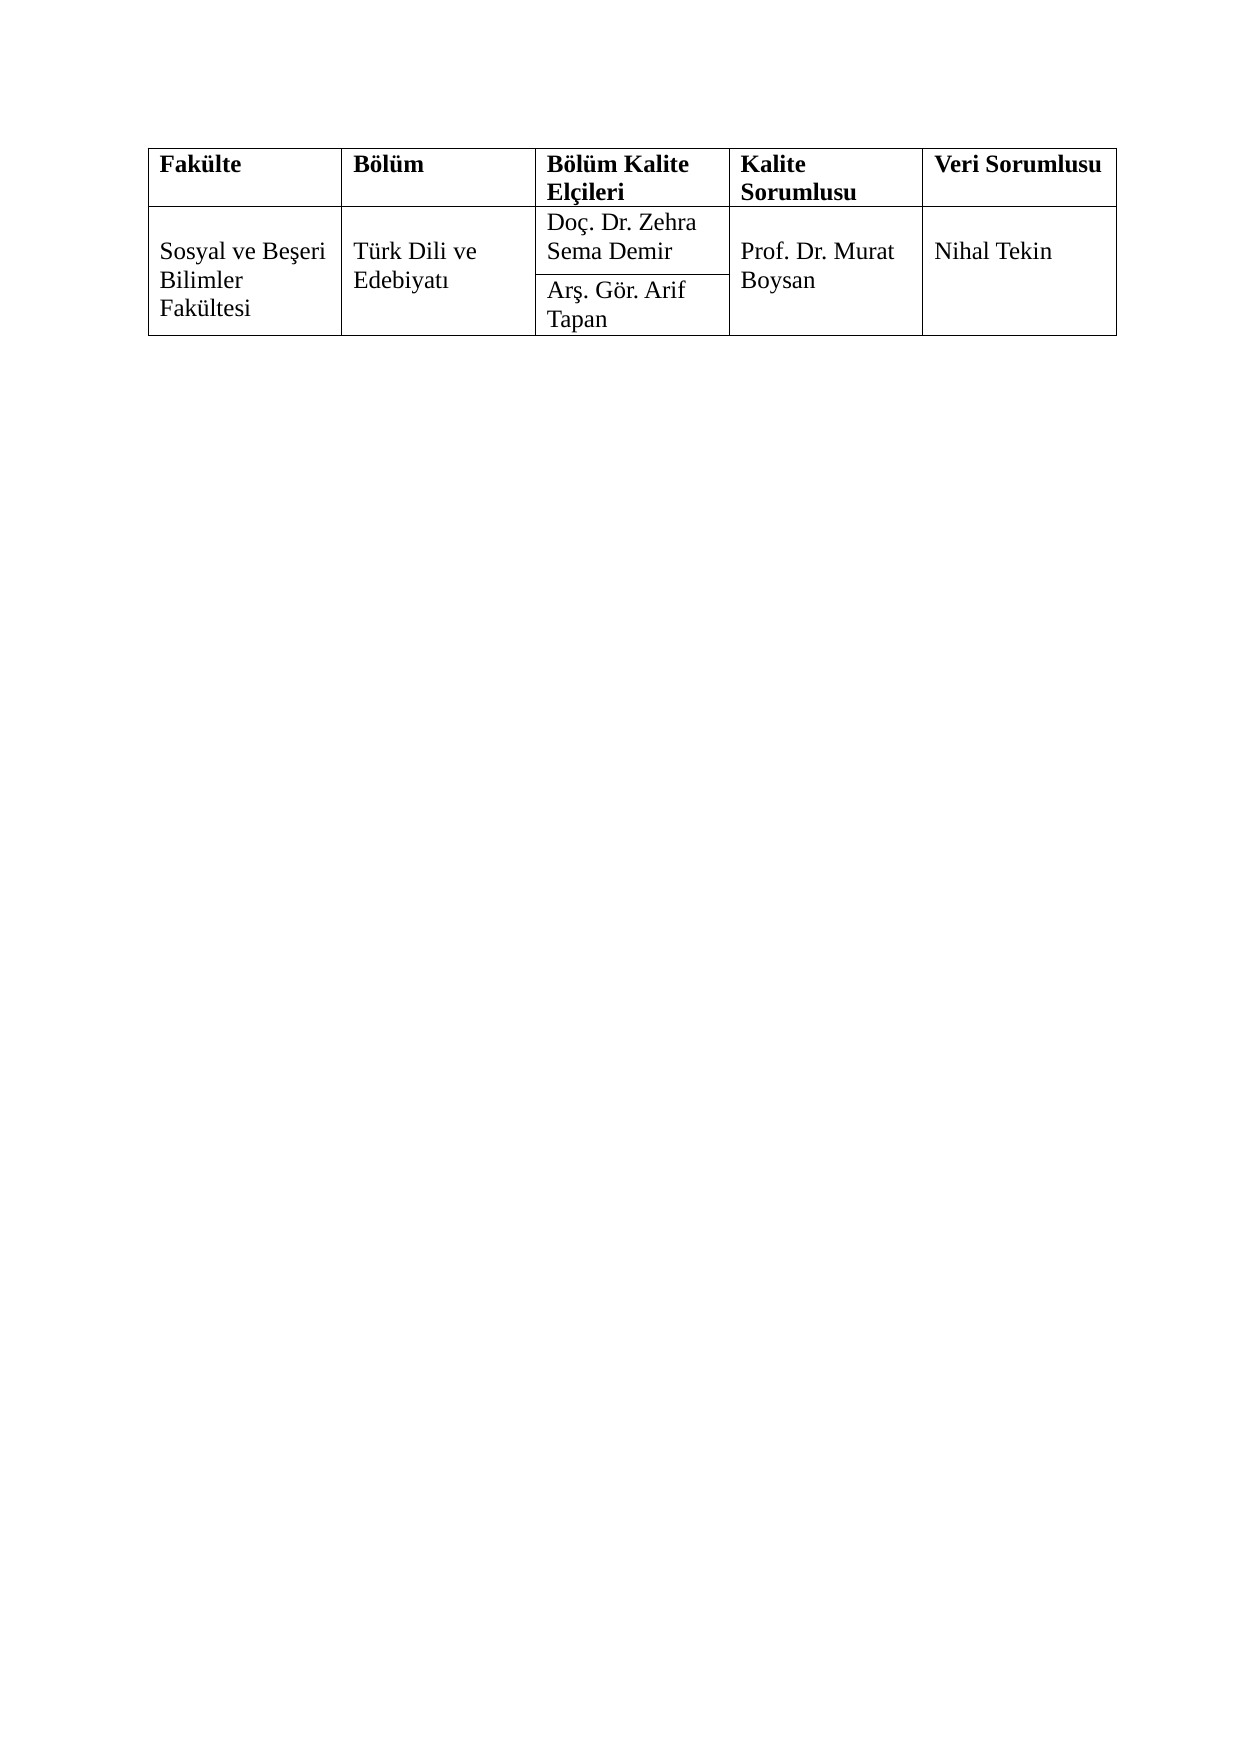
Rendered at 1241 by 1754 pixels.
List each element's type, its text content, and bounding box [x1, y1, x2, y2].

table_header Fakülte [149, 149, 341, 206]
table_header Bölüm Kalite Elçileri [536, 149, 729, 206]
table_cell Sosyal ve Beşeri Bilimler Fakültesi [149, 207, 341, 335]
table_header Veri Sorumlusu [923, 149, 1116, 206]
table_header Kalite Sorumlusu [730, 149, 922, 206]
table_cell Türk Dili ve Edebiyatı [342, 207, 535, 335]
table_cell Doç. Dr. Zehra Sema Demir [536, 207, 729, 274]
table_cell Arş. Gör. Arif Tapan [536, 275, 729, 335]
table_cell Nihal Tekin [923, 207, 1116, 335]
table_header Bölüm [342, 149, 535, 206]
table_cell Prof. Dr. Murat Boysan [730, 207, 922, 335]
